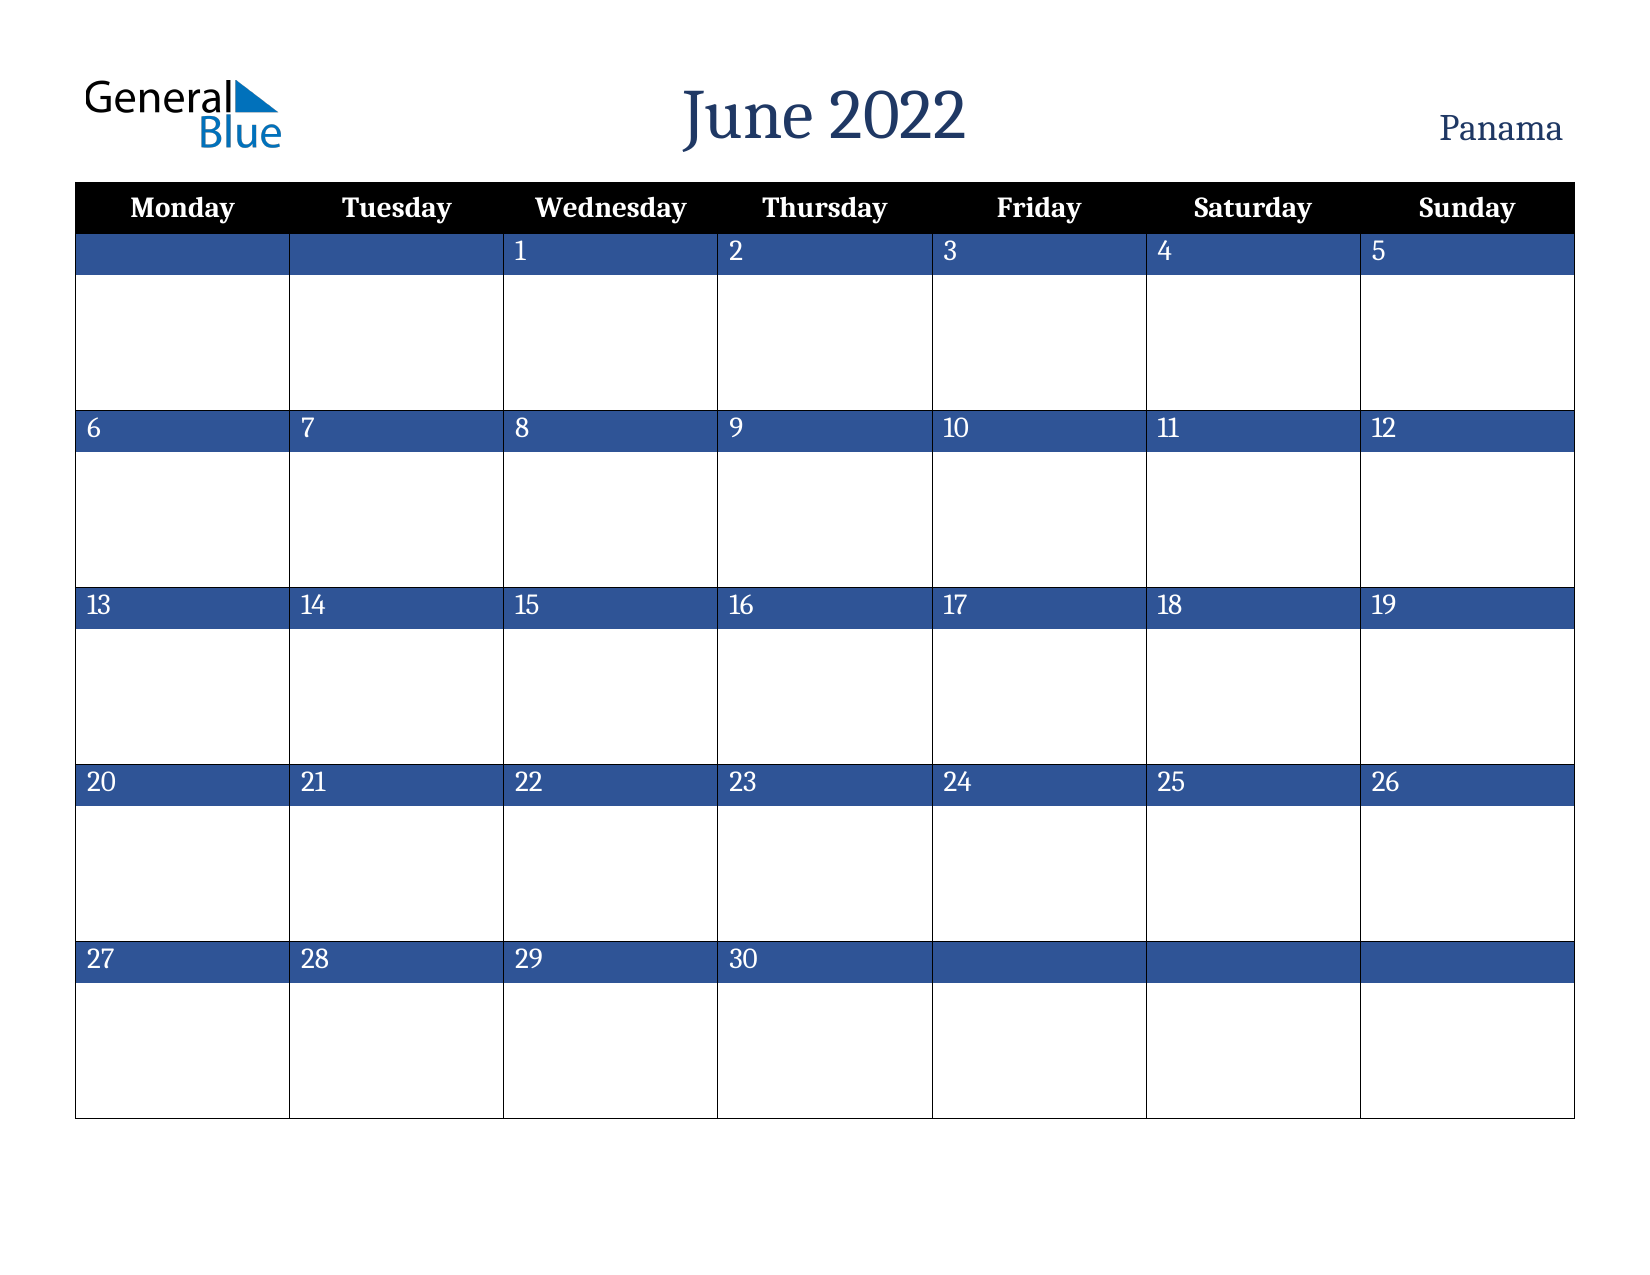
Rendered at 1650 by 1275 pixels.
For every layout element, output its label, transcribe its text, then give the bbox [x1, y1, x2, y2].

table_header June 2022 [504, 75, 1146, 182]
table_cell 17 [933, 588, 1146, 629]
table_cell 18 [1147, 588, 1360, 629]
table_cell 29 [504, 942, 717, 983]
table_cell 4 [1147, 234, 1360, 275]
table_cell [1361, 983, 1574, 1118]
table_cell [1147, 275, 1360, 410]
table_cell 24 [933, 765, 1146, 806]
table_cell [504, 452, 717, 587]
table_cell [933, 983, 1146, 1118]
table_cell [76, 983, 289, 1118]
table_cell [933, 942, 1146, 983]
table_cell 16 [718, 588, 932, 629]
table_cell 13 [76, 588, 289, 629]
table_cell [290, 234, 503, 275]
table_cell [76, 234, 289, 275]
table_cell [76, 452, 289, 587]
table_cell [718, 806, 932, 941]
table_cell 19 [1361, 588, 1574, 629]
table_cell Saturday [1147, 183, 1360, 233]
table_cell [1361, 942, 1574, 983]
table_cell [933, 275, 1146, 410]
table_cell Sunday [1361, 183, 1574, 233]
table_cell [504, 983, 717, 1118]
table_cell [290, 629, 503, 764]
table_cell 26 [1361, 765, 1574, 806]
table_cell [1147, 983, 1360, 1118]
table_cell 11 [1147, 411, 1360, 452]
table_cell 23 [718, 765, 932, 806]
table_cell [933, 452, 1146, 587]
table_cell [504, 629, 717, 764]
table_cell 27 [76, 942, 289, 983]
table_header [76, 75, 503, 182]
table_cell Thursday [718, 183, 932, 233]
table_cell [1361, 452, 1574, 587]
table_cell [76, 275, 289, 410]
table_cell 12 [1361, 411, 1574, 452]
table_cell 10 [933, 411, 1146, 452]
table_cell 7 [290, 411, 503, 452]
table_cell Wednesday [504, 183, 717, 233]
table_cell 21 [290, 765, 503, 806]
table_cell [290, 983, 503, 1118]
table_cell [504, 275, 717, 410]
table_cell [76, 806, 289, 941]
table_cell [504, 806, 717, 941]
table_cell 20 [76, 765, 289, 806]
table_cell 5 [1361, 234, 1574, 275]
table_cell [76, 629, 289, 764]
table_cell [1147, 942, 1360, 983]
table_cell 25 [1147, 765, 1360, 806]
table_cell 22 [504, 765, 717, 806]
table_cell 6 [76, 411, 289, 452]
table_cell [290, 275, 503, 410]
picture [86, 80, 281, 148]
table_cell Friday [933, 183, 1146, 233]
table_cell 28 [290, 942, 503, 983]
table_cell [933, 806, 1146, 941]
table_cell 15 [504, 588, 717, 629]
table_cell [1147, 629, 1360, 764]
table_cell [1361, 629, 1574, 764]
table_header Panama [1146, 75, 1574, 182]
table_cell [290, 452, 503, 587]
table_cell 30 [718, 942, 932, 983]
table_cell Monday [76, 183, 289, 233]
table_cell [1361, 275, 1574, 410]
table_cell [933, 629, 1146, 764]
table_cell 9 [718, 411, 932, 452]
table_cell [718, 629, 932, 764]
table_cell [1361, 806, 1574, 941]
table_cell 8 [504, 411, 717, 452]
table_cell 3 [933, 234, 1146, 275]
table_cell [290, 806, 503, 941]
table_cell [1147, 806, 1360, 941]
table_cell [718, 275, 932, 410]
table_cell 1 [504, 234, 717, 275]
table_cell 14 [290, 588, 503, 629]
table_cell [718, 983, 932, 1118]
table_cell 2 [718, 234, 932, 275]
table_cell [718, 452, 932, 587]
table_cell Tuesday [290, 183, 503, 233]
table_cell [1147, 452, 1360, 587]
